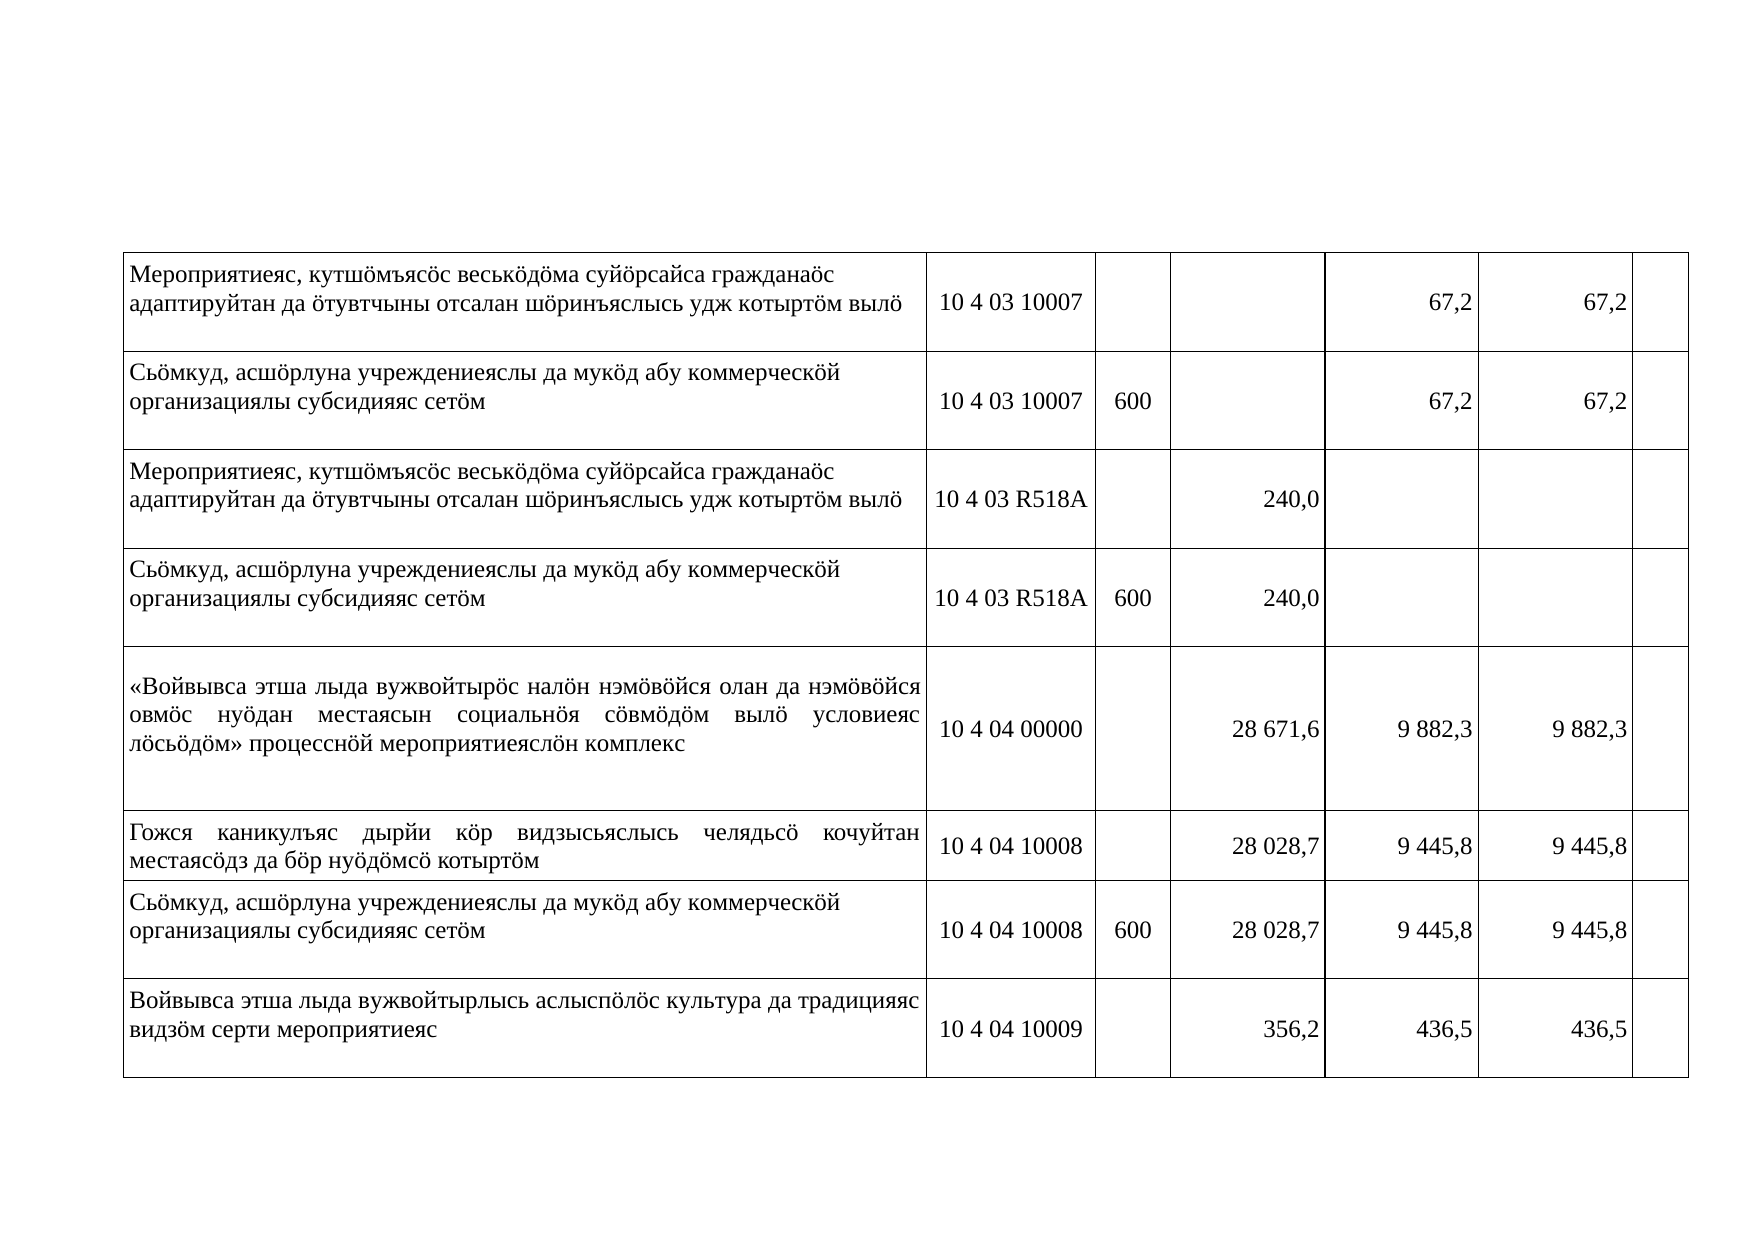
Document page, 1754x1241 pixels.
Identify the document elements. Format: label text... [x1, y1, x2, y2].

table_cell 28 028,7 [1171, 881, 1324, 978]
table_cell [1479, 450, 1632, 547]
table_cell [1326, 549, 1478, 646]
table_cell [1479, 549, 1632, 646]
table_cell [1096, 647, 1170, 810]
table_cell 10 4 03 10007 [927, 253, 1095, 351]
table_cell 9 445,8 [1326, 881, 1478, 978]
table_cell Мероприятиеяс, кутшӧмъясӧс веськӧдӧма суйӧрсайса гражданаӧс адаптируйтан да ӧтувтчыны отсалан шӧринъяслысь удж котыртӧм вылӧ [124, 450, 926, 547]
table_cell 9 882,3 [1479, 647, 1632, 810]
table_cell Сьӧмкуд, асшӧрлуна учреждениеяслы да мукӧд абу коммерческӧй организациялы субсидияяс сетӧм [124, 549, 926, 646]
table_cell [1096, 253, 1170, 351]
table_cell [1171, 253, 1324, 351]
table_cell 9 882,3 [1326, 647, 1478, 810]
table_cell 240,0 [1171, 450, 1324, 547]
table_cell 67,2 [1326, 352, 1478, 449]
table_cell 10 4 03 10007 [927, 352, 1095, 449]
table_cell 9 445,8 [1479, 811, 1632, 880]
table_cell [1633, 253, 1688, 351]
table_cell 356,2 [1171, 979, 1324, 1077]
table_cell [1096, 811, 1170, 880]
table_cell 436,5 [1479, 979, 1632, 1077]
table_cell [1096, 450, 1170, 547]
table_cell Гожся каникулъяс дырйи кӧр видзысьяслысь челядьсӧ кочуйтан местаясӧдз да бӧр нуӧдӧмсӧ котыртӧм [124, 811, 926, 880]
table_cell 10 4 04 10008 [927, 881, 1095, 978]
table_cell 10 4 03 R518А [927, 450, 1095, 547]
table_cell [1326, 450, 1478, 547]
table_cell 67,2 [1479, 253, 1632, 351]
table_cell Мероприятиеяс, кутшӧмъясӧс веськӧдӧма суйӧрсайса гражданаӧс адаптируйтан да ӧтувтчыны отсалан шӧринъяслысь удж котыртӧм вылӧ [124, 253, 926, 351]
table_cell 10 4 04 00000 [927, 647, 1095, 810]
table_cell [1633, 450, 1688, 547]
table_cell Сьӧмкуд, асшӧрлуна учреждениеяслы да мукӧд абу коммерческӧй организациялы субсидияяс сетӧм [124, 352, 926, 449]
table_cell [124, 881, 926, 978]
table_cell [1633, 811, 1688, 880]
table_cell 10 4 04 10009 [927, 979, 1095, 1077]
table_cell 28 671,6 [1171, 647, 1324, 810]
table_cell 600 [1096, 549, 1170, 646]
table_cell [1171, 352, 1324, 449]
table_cell 600 [1096, 881, 1170, 978]
table_cell 9 445,8 [1326, 811, 1478, 880]
table_cell 67,2 [1479, 352, 1632, 449]
table_cell 9 445,8 [1479, 881, 1632, 978]
table_cell «Войвывса этша лыда вужвойтырӧс налӧн нэмӧвӧйся олан да нэмӧвӧйся овмӧс нуӧдан местаясын социальнӧя сӧвмӧдӧм вылӧ условиеяс лӧсьӧдӧм» процесснӧй мероприятиеяслӧн комплекс [124, 647, 926, 810]
table_cell 10 4 04 10008 [927, 811, 1095, 880]
table_cell 28 028,7 [1171, 811, 1324, 880]
table_cell 436,5 [1326, 979, 1478, 1077]
table_cell [1633, 352, 1688, 449]
table_cell [1633, 881, 1688, 978]
table_cell 10 4 03 R518А [927, 549, 1095, 646]
table_cell [1096, 979, 1170, 1077]
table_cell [124, 979, 926, 1077]
table_cell 600 [1096, 352, 1170, 449]
table_cell 67,2 [1326, 253, 1478, 351]
table_cell [1633, 979, 1688, 1077]
table_cell [1633, 549, 1688, 646]
table_cell 240,0 [1171, 549, 1324, 646]
table_cell [1633, 647, 1688, 810]
